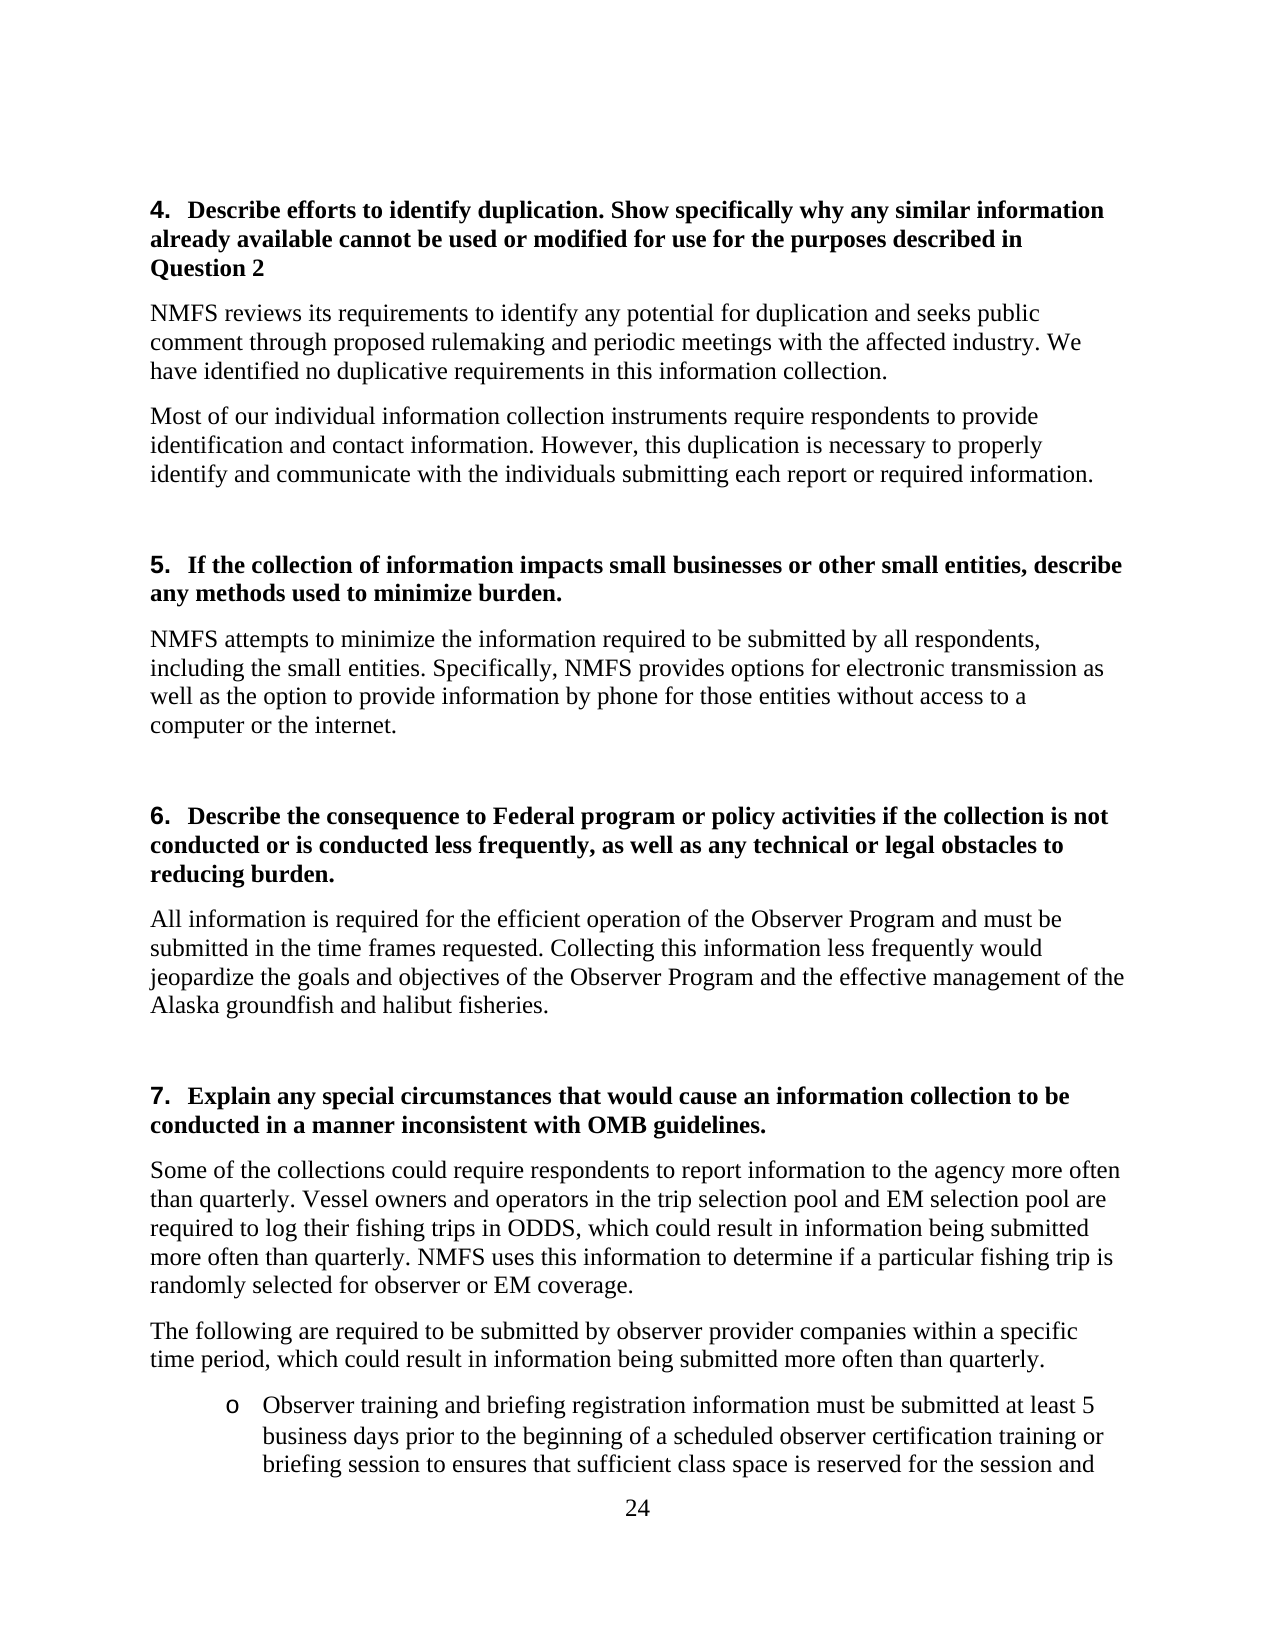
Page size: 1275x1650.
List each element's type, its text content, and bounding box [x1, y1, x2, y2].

text All information is required for the efficient operation of the Observer Program and must be submitted in the time frames requested. Collecting this information less frequently would jeopardize the goals and objectives of the Observer Program and the effective management of the Alaska groundfish and halibut fisheries. [150, 904, 1125, 1019]
text Some of the collections could require respondents to report information to the agency more often than quarterly. Vessel owners and operators in the trip selection pool and EM selection pool are required to log their fishing trips in ODDS, which could result in information being submitted more often than quarterly. NMFS uses this information to determine if a particular fishing trip is randomly selected for observer or EM coverage. [150, 1155, 1125, 1299]
list Describe efforts to identify duplication. Show specifically why any similar information already available cannot be used or modified for use for the purposes described in Question 2 [150, 195, 1125, 282]
text NMFS reviews its requirements to identify any potential for duplication and seeks public comment through proposed rulemaking and periodic meetings with the affected industry. We have identified no duplicative requirements in this information collection. [150, 298, 1125, 385]
text Most of our individual information collection instruments require respondents to provide identification and contact information. However, this duplication is necessary to properly identify and communicate with the individuals submitting each report or required information. [150, 401, 1125, 488]
text The following are required to be submitted by observer provider companies within a specific time period, which could result in information being submitted more often than quarterly. [150, 1316, 1125, 1373]
list If the collection of information impacts small businesses or other small entities, describe any methods used to minimize burden. [150, 550, 1125, 607]
text NMFS attempts to minimize the information required to be submitted by all respondents, including the small entities. Specifically, NMFS provides options for electronic transmission as well as the option to provide information by phone for those entities without access to a computer or the internet. [150, 624, 1125, 739]
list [225, 1390, 1125, 1478]
list Explain any special circumstances that would cause an information collection to be conducted in a manner inconsistent with OMB guidelines. [150, 1081, 1125, 1139]
list Describe the consequence to Federal program or policy activities if the collection is not conducted or is conducted less frequently, as well as any technical or legal obstacles to reducing burden. [150, 801, 1125, 887]
